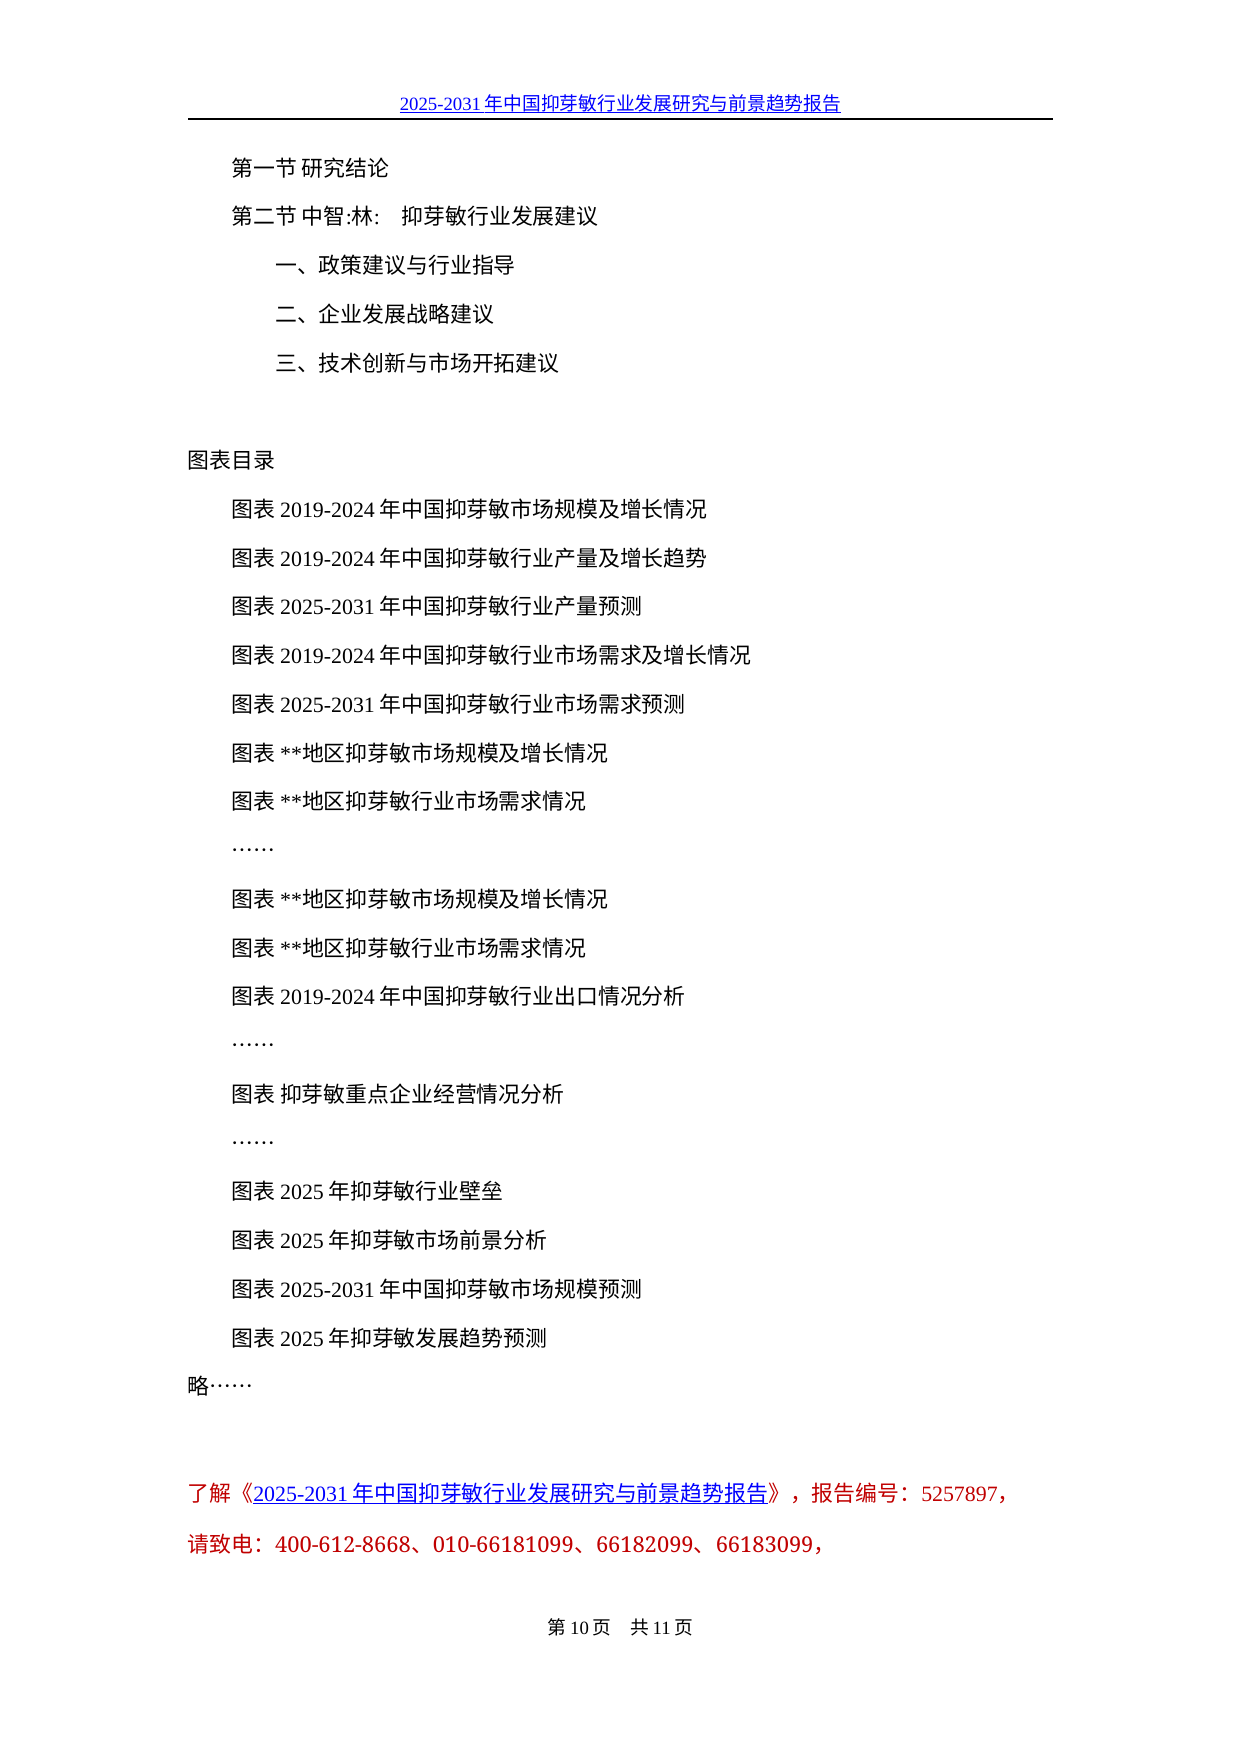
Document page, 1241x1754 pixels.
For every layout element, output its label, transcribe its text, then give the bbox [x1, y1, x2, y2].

text 请致电：400-612-8668、010-66181099、66182099、66183099， [187, 1527, 1053, 1559]
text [187, 150, 1053, 1401]
text 了解《2025-2031年中国抑芽敏行业发展研究与前景趋势报告》，报告编号：5257897， [187, 1475, 1053, 1508]
